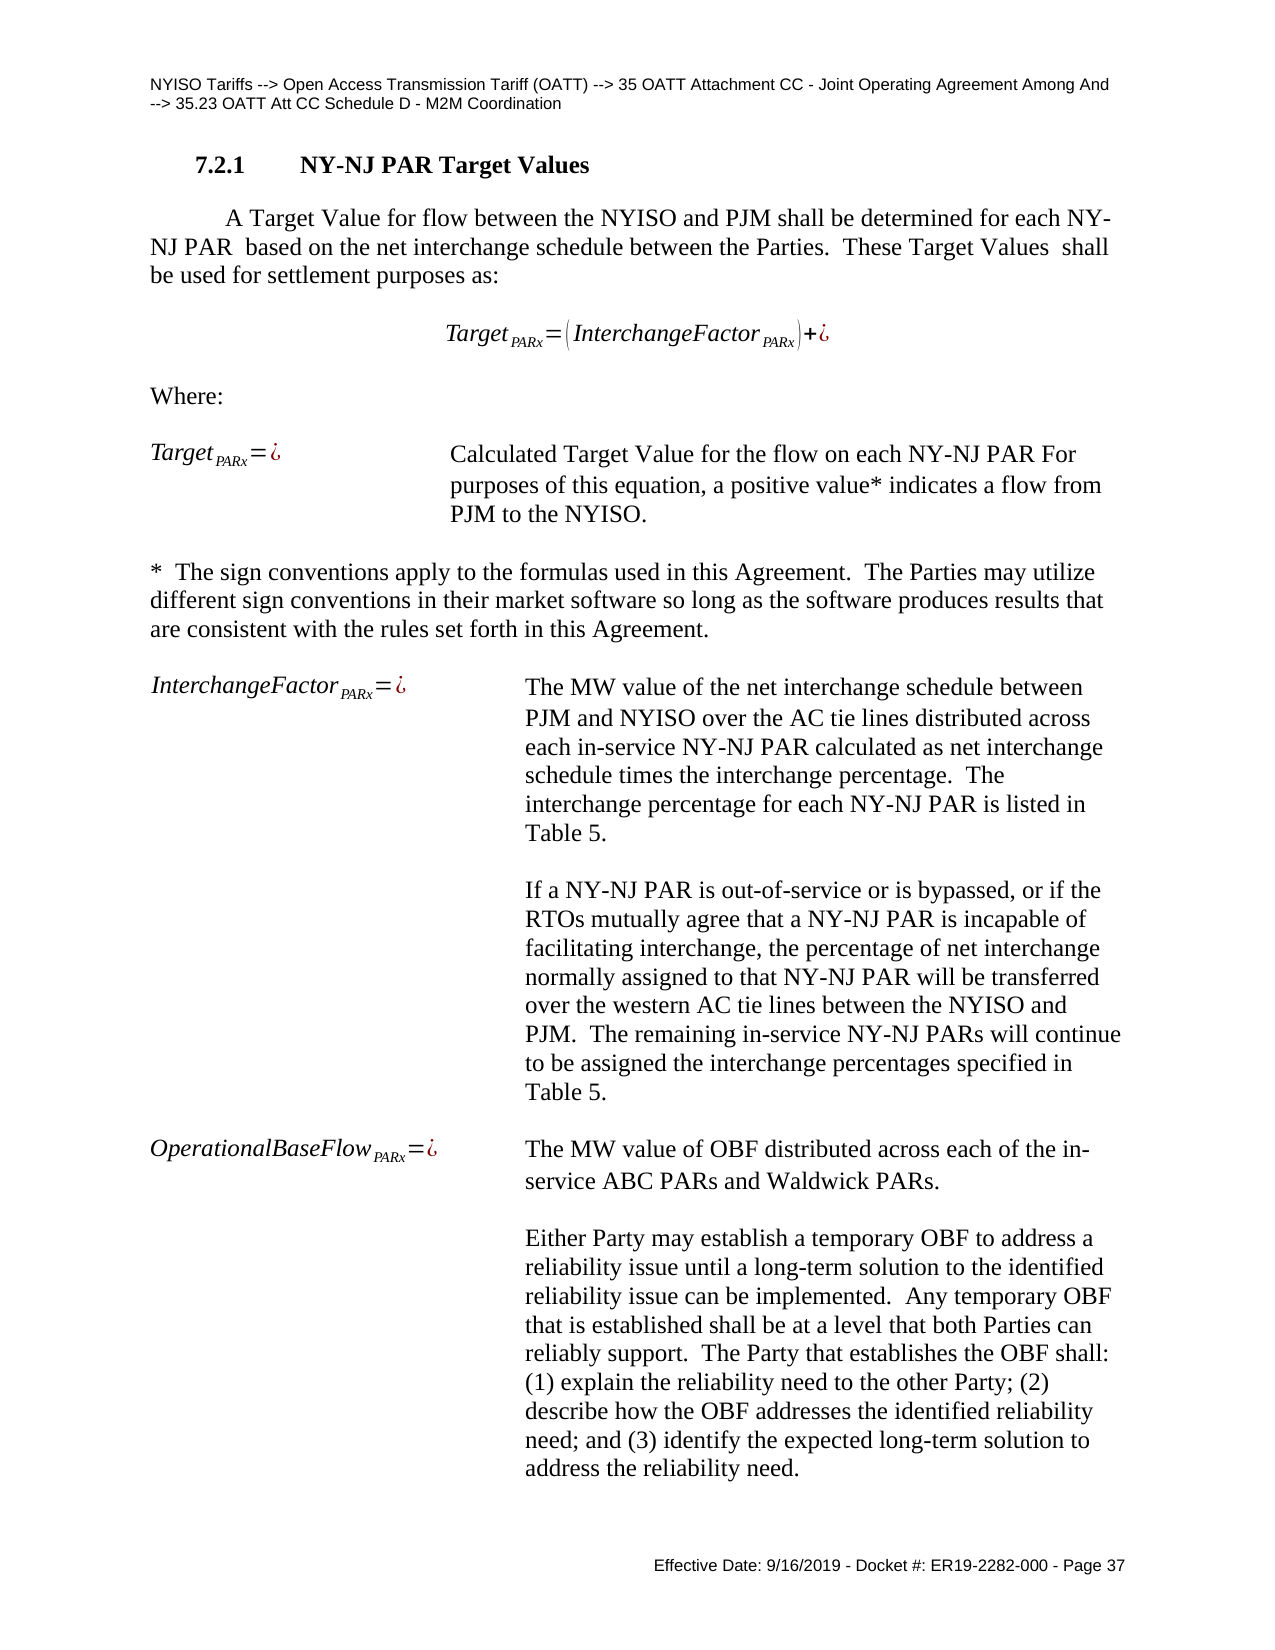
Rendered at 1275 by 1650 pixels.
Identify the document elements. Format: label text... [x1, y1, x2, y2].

text Calculated Target Value for the flow on each NY-NJ PAR For purposes of this equation, a positive value* indicates a flow from PJM to the NYISO. [150, 439, 1125, 528]
text The MW value of the net interchange schedule between PJM and NYISO over the AC tie lines distributed across each in-service NY-NJ PAR calculated as net interchange schedule times the interchange percentage. The interchange percentage for each NY-NJ PAR is listed in Table 5. [150, 672, 1125, 847]
text Where: [150, 381, 1125, 410]
text The MW value of OBF distributed across each of the in-service ABC PARs and Waldwick PARs. [150, 1134, 1125, 1195]
text * The sign conventions apply to the formulas used in this Agreement. The Parties may utilize different sign conventions in their market software so long as the software produces results that are consistent with the rules set forth in this Agreement. [150, 557, 1125, 643]
text A Target Value for flow between the NYISO and PJM shall be determined for each NY-NJ PAR based on the net interchange schedule between the Parties. These Target Values shall be used for settlement purposes as: [150, 203, 1125, 289]
subtitle 7.2.1 NY-NJ PAR Target Values [150, 150, 1125, 179]
text If a NY-NJ PAR is out-of-service or is bypassed, or if the RTOs mutually agree that a NY-NJ PAR is incapable of facilitating interchange, the percentage of net interchange normally assigned to that NY-NJ PAR will be transferred over the western AC tie lines between the NYISO and PJM. The remaining in-service NY-NJ PARs will continue to be assigned the interchange percentages specified in Table 5. [525, 876, 1125, 1106]
text Either Party may establish a temporary OBF to address a reliability issue until a long-term solution to the identified reliability issue can be implemented. Any temporary OBF that is established shall be at a level that both Parties can reliably support. The Party that establishes the OBF shall: (1) explain the reliability need to the other Party; (2) describe how the OBF addresses the identified reliability need; and (3) identify the expected long-term solution to address the reliability need. [525, 1223, 1125, 1482]
